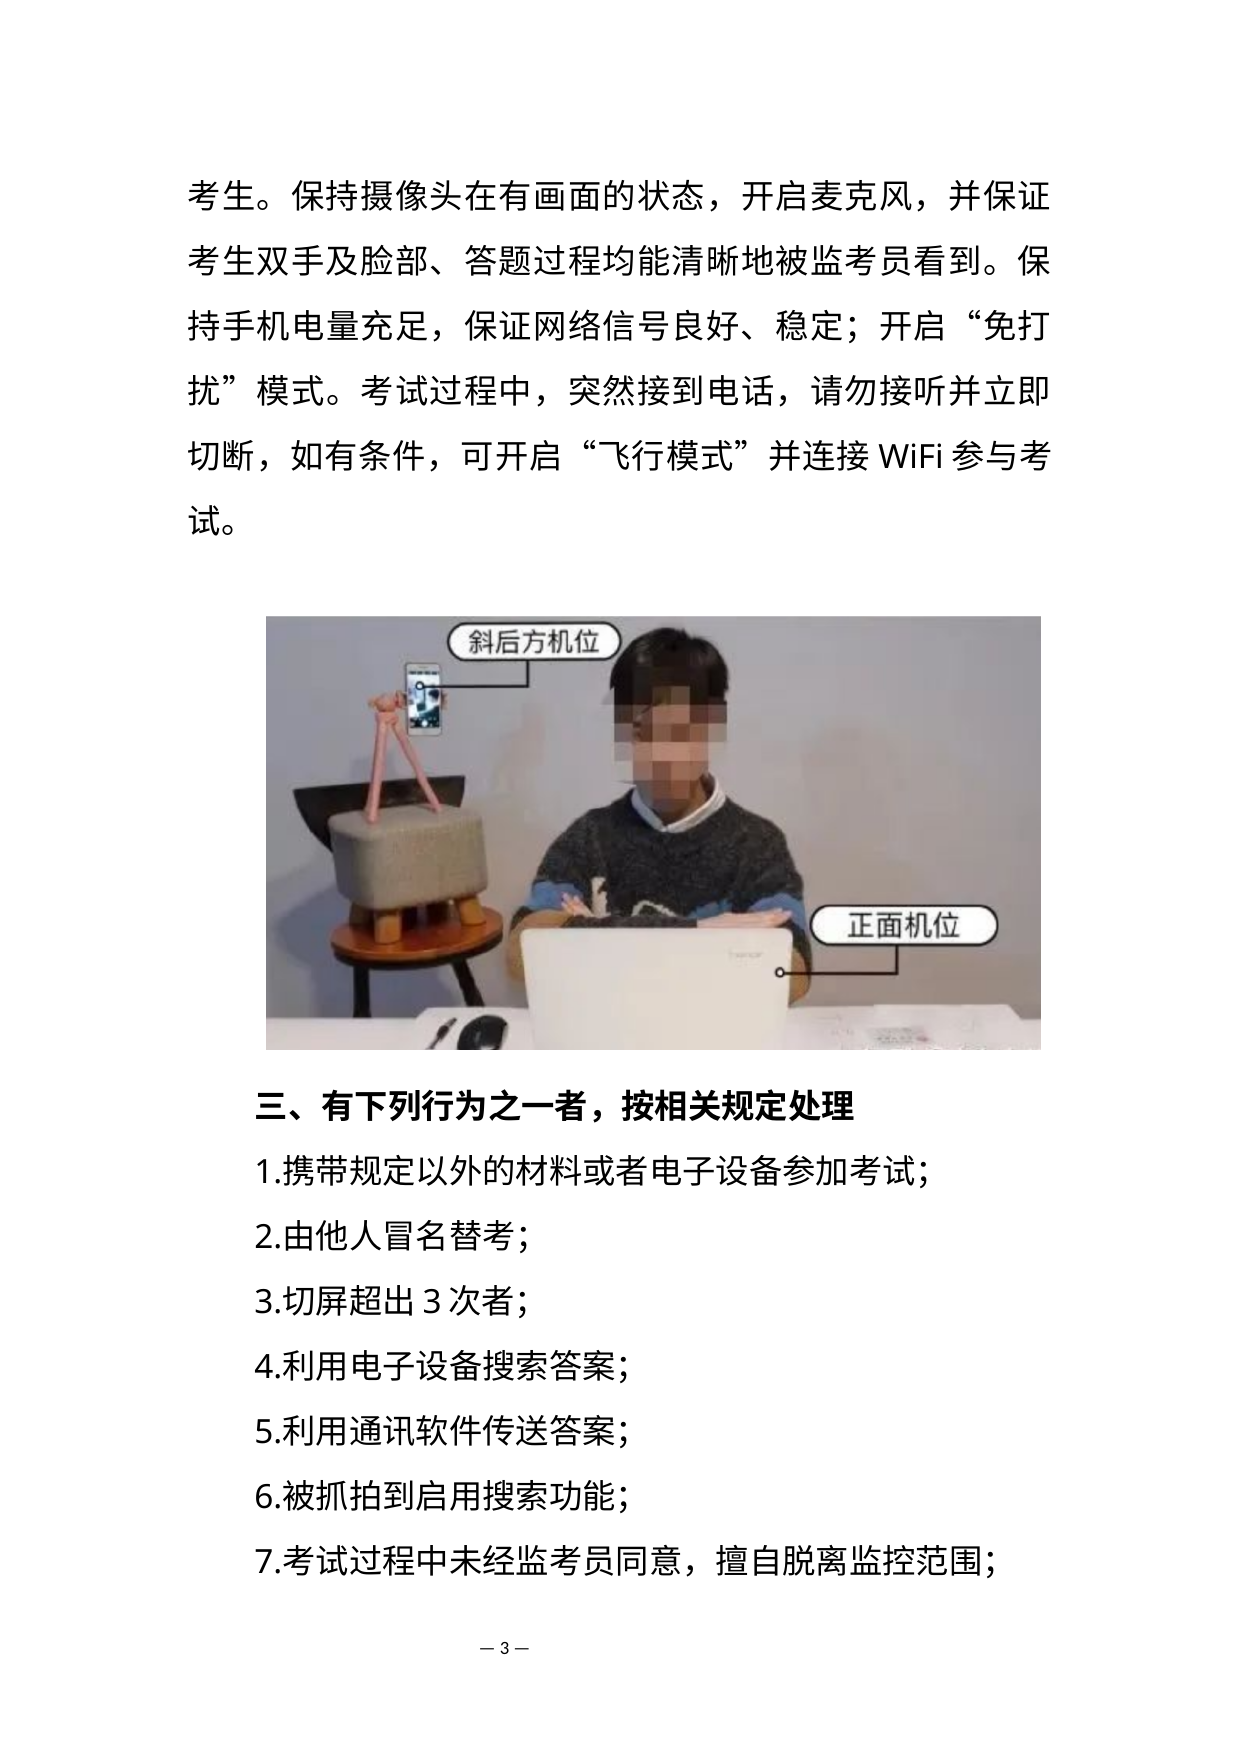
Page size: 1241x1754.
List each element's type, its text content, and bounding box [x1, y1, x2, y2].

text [187, 162, 1053, 552]
text 6.被抓拍到启用搜索功能； [187, 1462, 1053, 1527]
text 3.切屏超出3次者； [187, 1267, 1053, 1332]
picture [266, 616, 1041, 1050]
text 4.利用电子设备搜索答案； [187, 1332, 1053, 1397]
text 1.携带规定以外的材料或者电子设备参加考试； [187, 1137, 1053, 1202]
text 5.利用通讯软件传送答案； [187, 1397, 1053, 1462]
text 三、有下列行为之一者，按相关规定处理 [187, 1072, 1053, 1137]
text 7.考试过程中未经监考员同意，擅自脱离监控范围； [187, 1527, 1053, 1592]
text 2.由他人冒名替考； [187, 1202, 1053, 1267]
